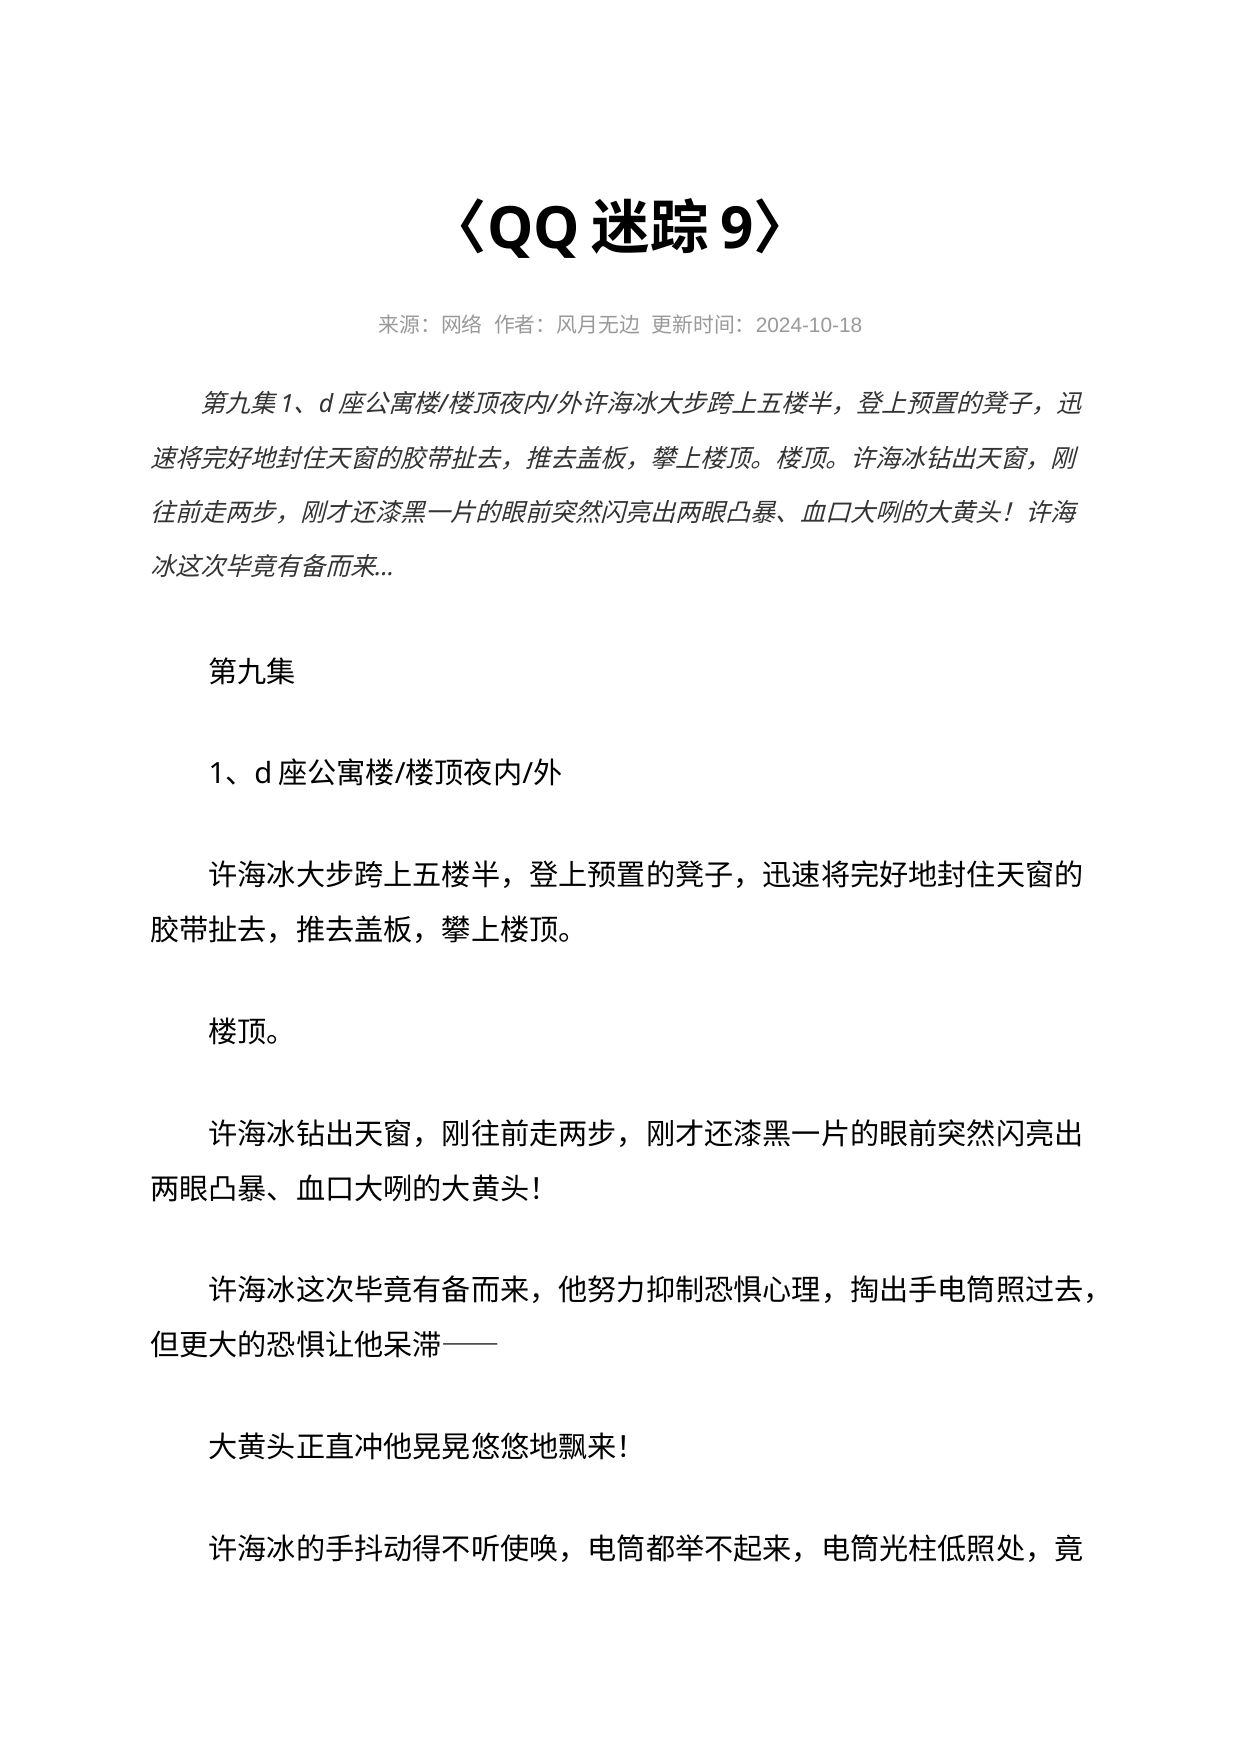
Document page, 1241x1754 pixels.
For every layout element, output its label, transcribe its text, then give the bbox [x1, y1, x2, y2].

text 第九集 [150, 648, 1090, 690]
text 楼顶。 [150, 1008, 1090, 1051]
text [150, 1525, 1090, 1568]
subtitle 〈QQ迷踪9〉 [150, 181, 1090, 266]
text 许海冰大步跨上五楼半，登上预置的凳子，迅速将完好地封住天窗的胶带扯去，推去盖板，攀上楼顶。 [150, 852, 1090, 949]
text 来源：网络 作者：风月无边 更新时间：2024-10-18 [150, 313, 1090, 337]
text 许海冰钻出天窗，刚往前走两步，刚才还漆黑一片的眼前突然闪亮出两眼凸暴、血口大咧的大黄头！ [150, 1110, 1090, 1207]
text 许海冰这次毕竟有备而来，他努力抑制恐惧心理，掏出手电筒照过去，但更大的恐惧让他呆滞—— [150, 1267, 1090, 1364]
text 第九集1、d座公寓楼/楼顶夜内/外许海冰大步跨上五楼半，登上预置的凳子，迅速将完好地封住天窗的胶带扯去，推去盖板，攀上楼顶。楼顶。许海冰钻出天窗，刚往前走两步，刚才还漆黑一片的眼前突然闪亮出两眼凸暴、血口大咧的大黄头！许海冰这次毕竟有备而来... [150, 384, 1090, 583]
text 1、d座公寓楼/楼顶夜内/外 [150, 750, 1090, 792]
text 大黄头正直冲他晃晃悠悠地飘来！ [150, 1424, 1090, 1466]
